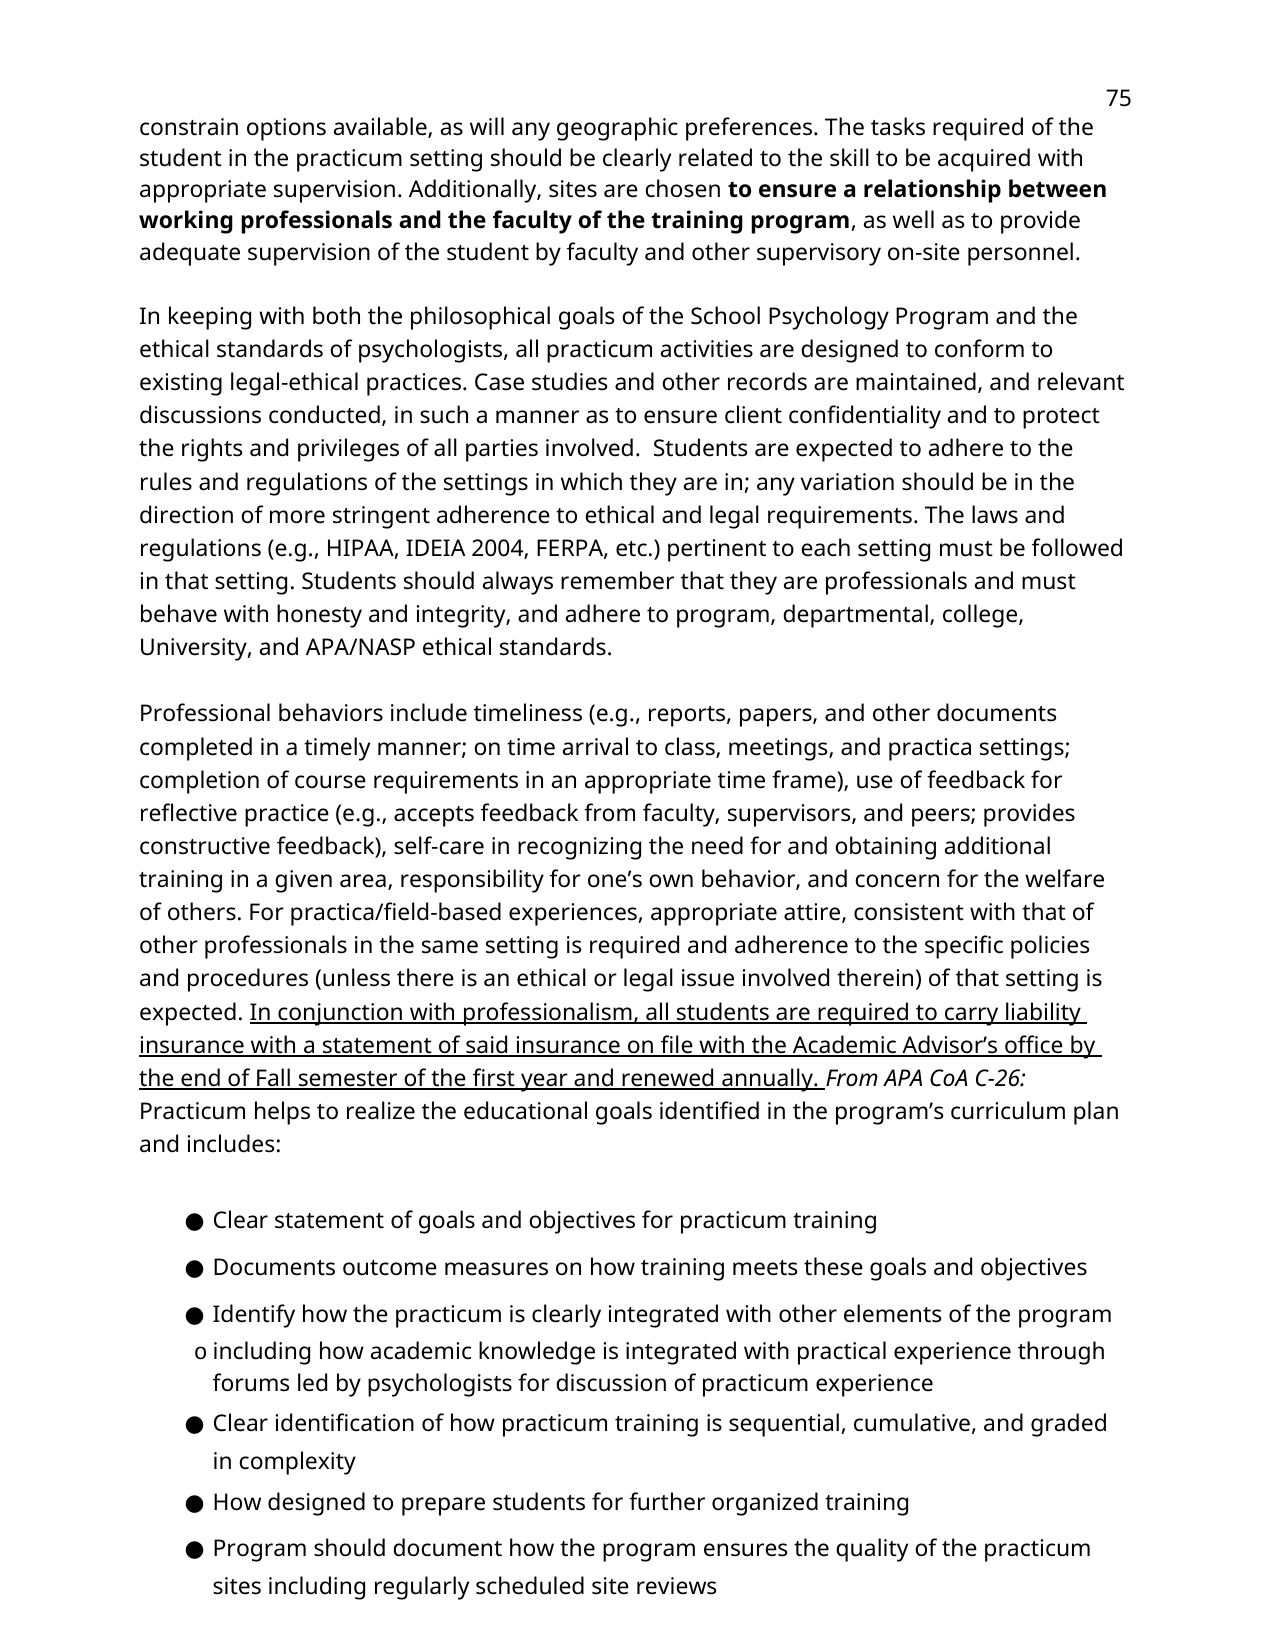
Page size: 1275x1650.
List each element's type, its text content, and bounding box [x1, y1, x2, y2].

list Identify how the practicum is clearly integrated with other elements of the program [184, 1288, 1127, 1335]
list Clear statement of goals and objectives for practicum training [184, 1194, 1127, 1241]
list including how academic knowledge is integrated with practical experience through forums led by psychologists for discussion of practicum experience [194, 1335, 1127, 1398]
list Documents outcome measures on how training meets these goals and objectives [184, 1241, 1127, 1288]
list Program should document how the program ensures the quality of the practicum sites including regularly scheduled site reviews [184, 1523, 1127, 1601]
list Clear identification of how practicum training is sequential, cumulative, and graded in complexity [184, 1398, 1127, 1476]
text In keeping with both the philosophical goals of the School Psychology Program and the ethical standards of psychologists, all practicum activities are designed to conform to existing legal-ethical practices. Case studies and other records are maintained, and relevant discussions conducted, in such a manner as to ensure client confidentiality and to protect the rights and privileges of all parties involved. Students are expected to adhere to the rules and regulations of the settings in which they are in; any variation should be in the direction of more stringent adherence to ethical and legal requirements. The laws and regulations (e.g., HIPAA, IDEIA 2004, FERPA, etc.) pertinent to each setting must be followed in that setting. Students should always remember that they are professionals and must behave with honesty and integrity, and adhere to program, departmental, college, University, and APA/NASP ethical standards. [139, 300, 1127, 662]
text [139, 110, 1127, 267]
text Professional behaviors include timeliness (e.g., reports, papers, and other documents completed in a timely manner; on time arrival to class, meetings, and practica settings; completion of course requirements in an appropriate time frame), use of feedback for reflective practice (e.g., accepts feedback from faculty, supervisors, and peers; provides constructive feedback), self-care in recognizing the need for and obtaining additional training in a given area, responsibility for one’s own behavior, and concern for the welfare of others. For practica/field-based experiences, appropriate attire, consistent with that of other professionals in the same setting is required and adherence to the specific policies and procedures (unless there is an ethical or legal issue involved therein) of that setting is expected. In conjunction with professionalism, all students are required to carry liability insurance with a statement of said insurance on file with the Academic Advisor’s office by the end of Fall semester of the first year and renewed annually. From APA CoA C-26: Practicum helps to realize the educational goals identified in the program’s curriculum plan and includes: [139, 697, 1127, 1159]
list How designed to prepare students for further organized training [184, 1476, 1127, 1523]
